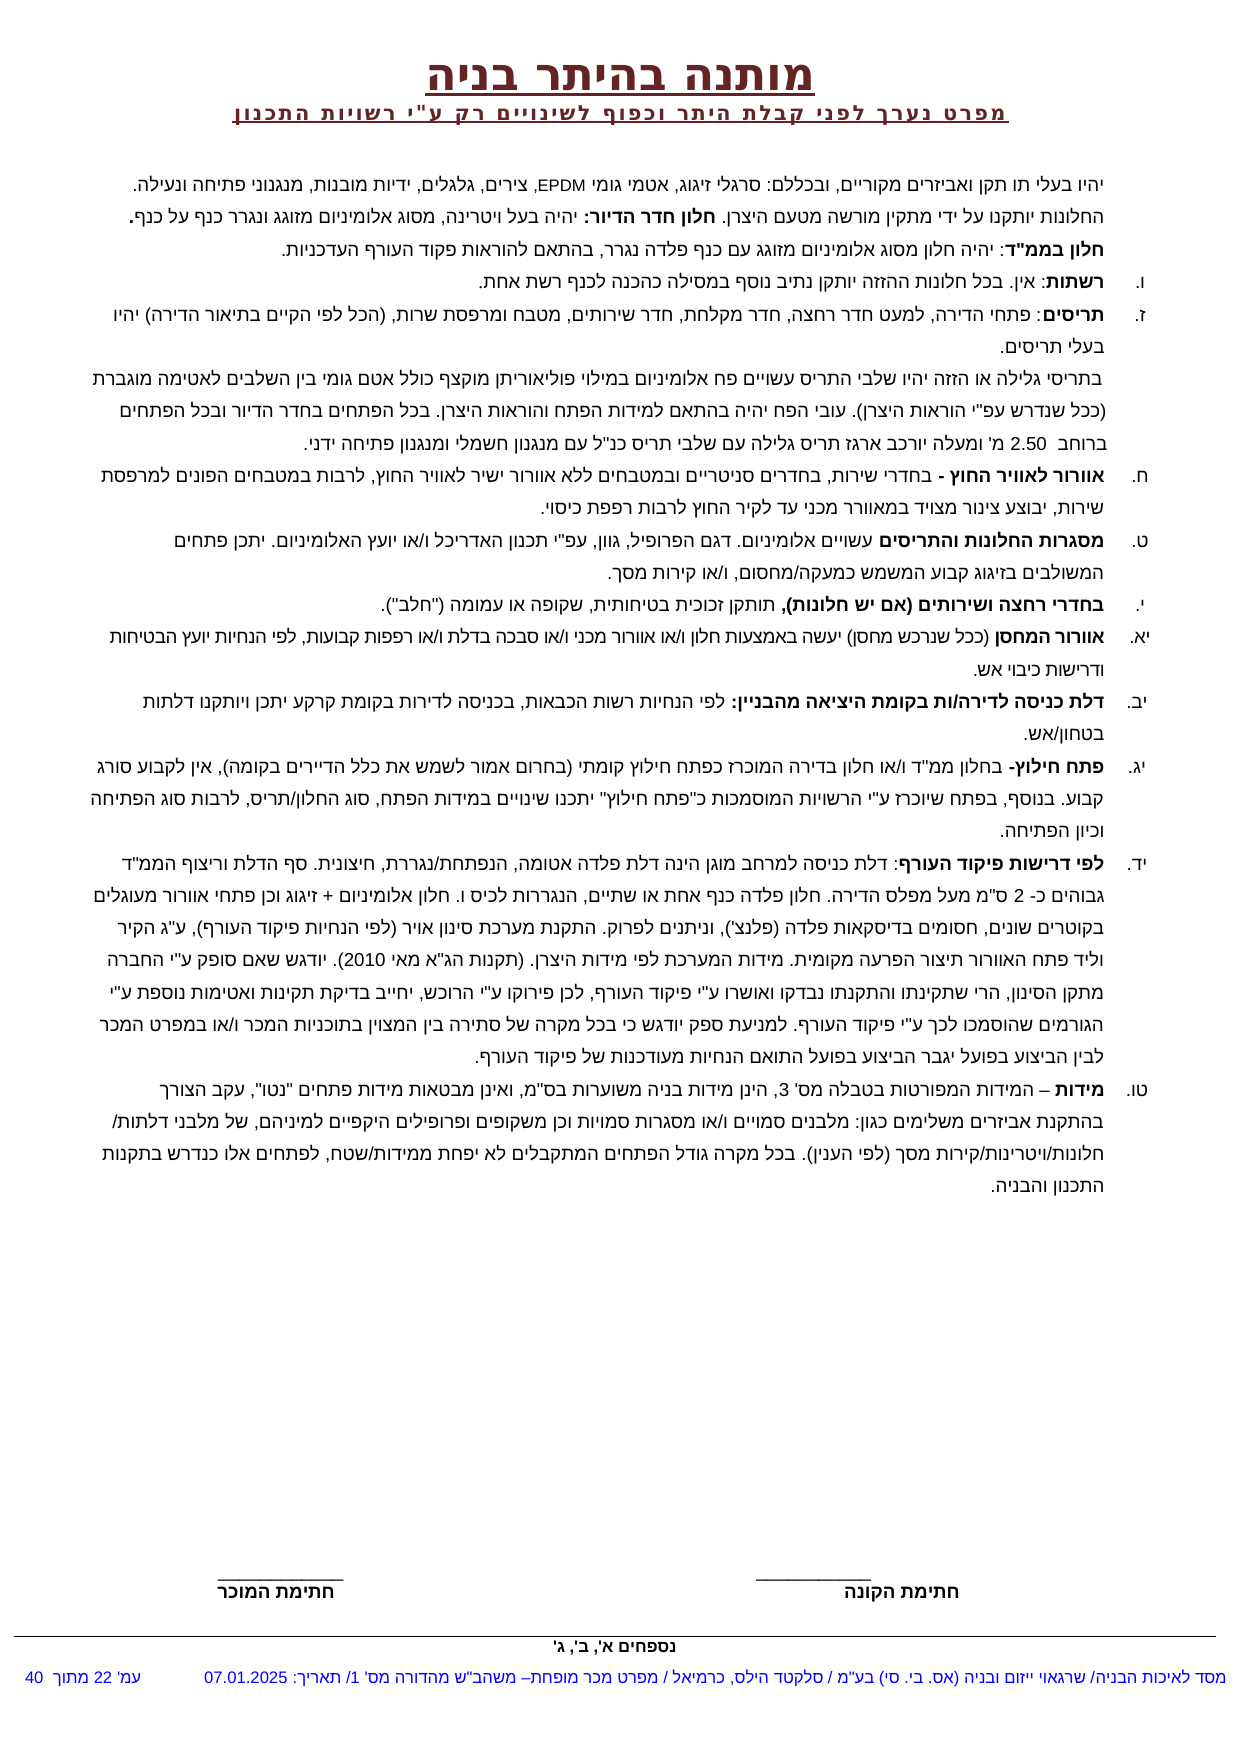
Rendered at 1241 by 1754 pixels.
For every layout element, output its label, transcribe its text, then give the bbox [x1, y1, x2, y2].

list אוורור לאוויר החוץ - בחדרי שירות, בחדרים סניטריים ובמטבחים ללא אוורור ישיר לאוויר החוץ, לרבות במטבחים הפונים למרפסת שירות, יבוצע צינור מצויד במאוורר מכני עד לקיר החוץ לרבות רפפת כיסוי. [89, 465, 1140, 519]
list דלת כניסה לדירה/ות בקומת היציאה מהבניין: לפי הנחיות רשות הכבאות, בכניסה לדירות בקומת קרקע יתכן ויותקנו דלתות בטחון/אש. [89, 691, 1137, 745]
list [89, 174, 1140, 260]
list תריסים: פתחי הדירה, למעט חדר רחצה, חדר מקלחת, חדר שירותים, מטבח ומרפסת שרות, (הכל לפי הקיים בתיאור הדירה) יהיו בעלי תריסים. [89, 303, 1140, 357]
list בחדרי רחצה ושירותים (אם יש חלונות), תותקן זכוכית בטיחותית, שקופה או עמומה ("חלב"). [89, 594, 1140, 616]
list מידות – המידות המפורטות בטבלה מס' 3, הינן מידות בניה משוערות בס"מ, ואינן מבטאות מידות פתחים "נטו", עקב הצורך בהתקנת אביזרים משלימים כגון: מלבנים סמויים ו/או מסגרות סמויות וכן משקופים ופרופילים היקפיים למיניהם, של מלבני דלתות/ חלונות/ויטרינות/קירות מסך (לפי הענין). בכל מקרה גודל הפתחים המתקבלים לא יפחת ממידות/שטח, לפתחים אלו כנדרש בתקנות התכנון והבניה. [89, 1078, 1137, 1197]
list מסגרות החלונות והתריסים עשויים אלומיניום. דגם הפרופיל, גוון, עפ"י תכנון האדריכל ו/או יועץ האלומיניום. יתכן פתחים המשולבים בזיגוג קבוע המשמש כמעקה/מחסום, ו/או קירות מסך. [89, 529, 1140, 583]
list אוורור המחסן (ככל שנרכש מחסן) יעשה באמצעות חלון ו/או אוורור מכני ו/או סבכה בדלת ו/או רפפות קבועות, לפי הנחיות יועץ הבטיחות ודרישות כיבוי אש. [89, 626, 1140, 680]
list לפי דרישות פיקוד העורף: דלת כניסה למרחב מוגן הינה דלת פלדה אטומה, הנפתחת/נגררת, חיצונית. סף הדלת וריצוף הממ"ד גבוהים כ- מעל מפלס הדירה. חלון פלדה כנף אחת או שתיים, הנגררות לכיס ו. חלון אלומיניום + זיגוג וכן פתחי אוורור מעוגלים בקוטרים שונים, חסומים בדיסקאות פלדה (פלנצ'), וניתנים לפרוק. התקנת מערכת סינון אויר (לפי הנחיות פיקוד העורף), ע"ג הקיר וליד פתח האוורור תיצור הפרעה מקומית. מידות המערכת לפי מידות היצרן. (תקנות הג"א מאי 2010). יודגש שאם סופק ע"י החברה מתקן הסינון, הרי שתקינתו והתקנתו נבדקו ואושרו ע"י פיקוד העורף, לכן פירוקו ע"י הרוכש, יחייב בדיקת תקינות ואטימות נוספת ע"י הגורמים שהוסמכו לכך ע"י פיקוד העורף. למניעת ספק יודגש כי בכל מקרה של סתירה בין המצוין בתוכניות המכר ו/או במפרט המכר לבין הביצוע בפועל יגבר הביצוע בפועל התואם הנחיות מעודכנות של פיקוד העורף. [89, 852, 1137, 1068]
text בתריסי גלילה או הזזה יהיו שלבי התריס עשויים פח אלומיניום במילוי פוליאוריתן מוקצף כולל אטם גומי בין השלבים לאטימה מוגברת (ככל שנדרש עפ"י הוראות היצרן). עובי הפח יהיה בהתאם למידות הפתח והוראות היצרן. בכל הפתחים בחדר הדיור ובכל הפתחים ברוחב 2.50 מ' ומעלה יורכב ארגז תריס גלילה עם שלבי תריס כנ"ל עם מנגנון חשמלי ומנגנון פתיחה ידני. [89, 368, 1108, 454]
list רשתות: אין. בכל חלונות ההזזה יותקן נתיב נוסף במסילה כהכנה לכנף רשת אחת. [89, 271, 1140, 292]
list פתח חילוץ- בחלון ממ"ד ו/או חלון בדירה המוכרז כפתח חילוץ קומתי (בחרום אמור לשמש את כלל הדיירים בקומה), אין לקבוע סורג קבוע. בנוסף, בפתח שיוכרז ע"י הרשויות המוסמכות כ"פתח חילוץ" יתכנו שינויים במידות הפתח, סוג החלון/תריס, לרבות סוג הפתיחה וכיון הפתיחה. [89, 755, 1137, 842]
